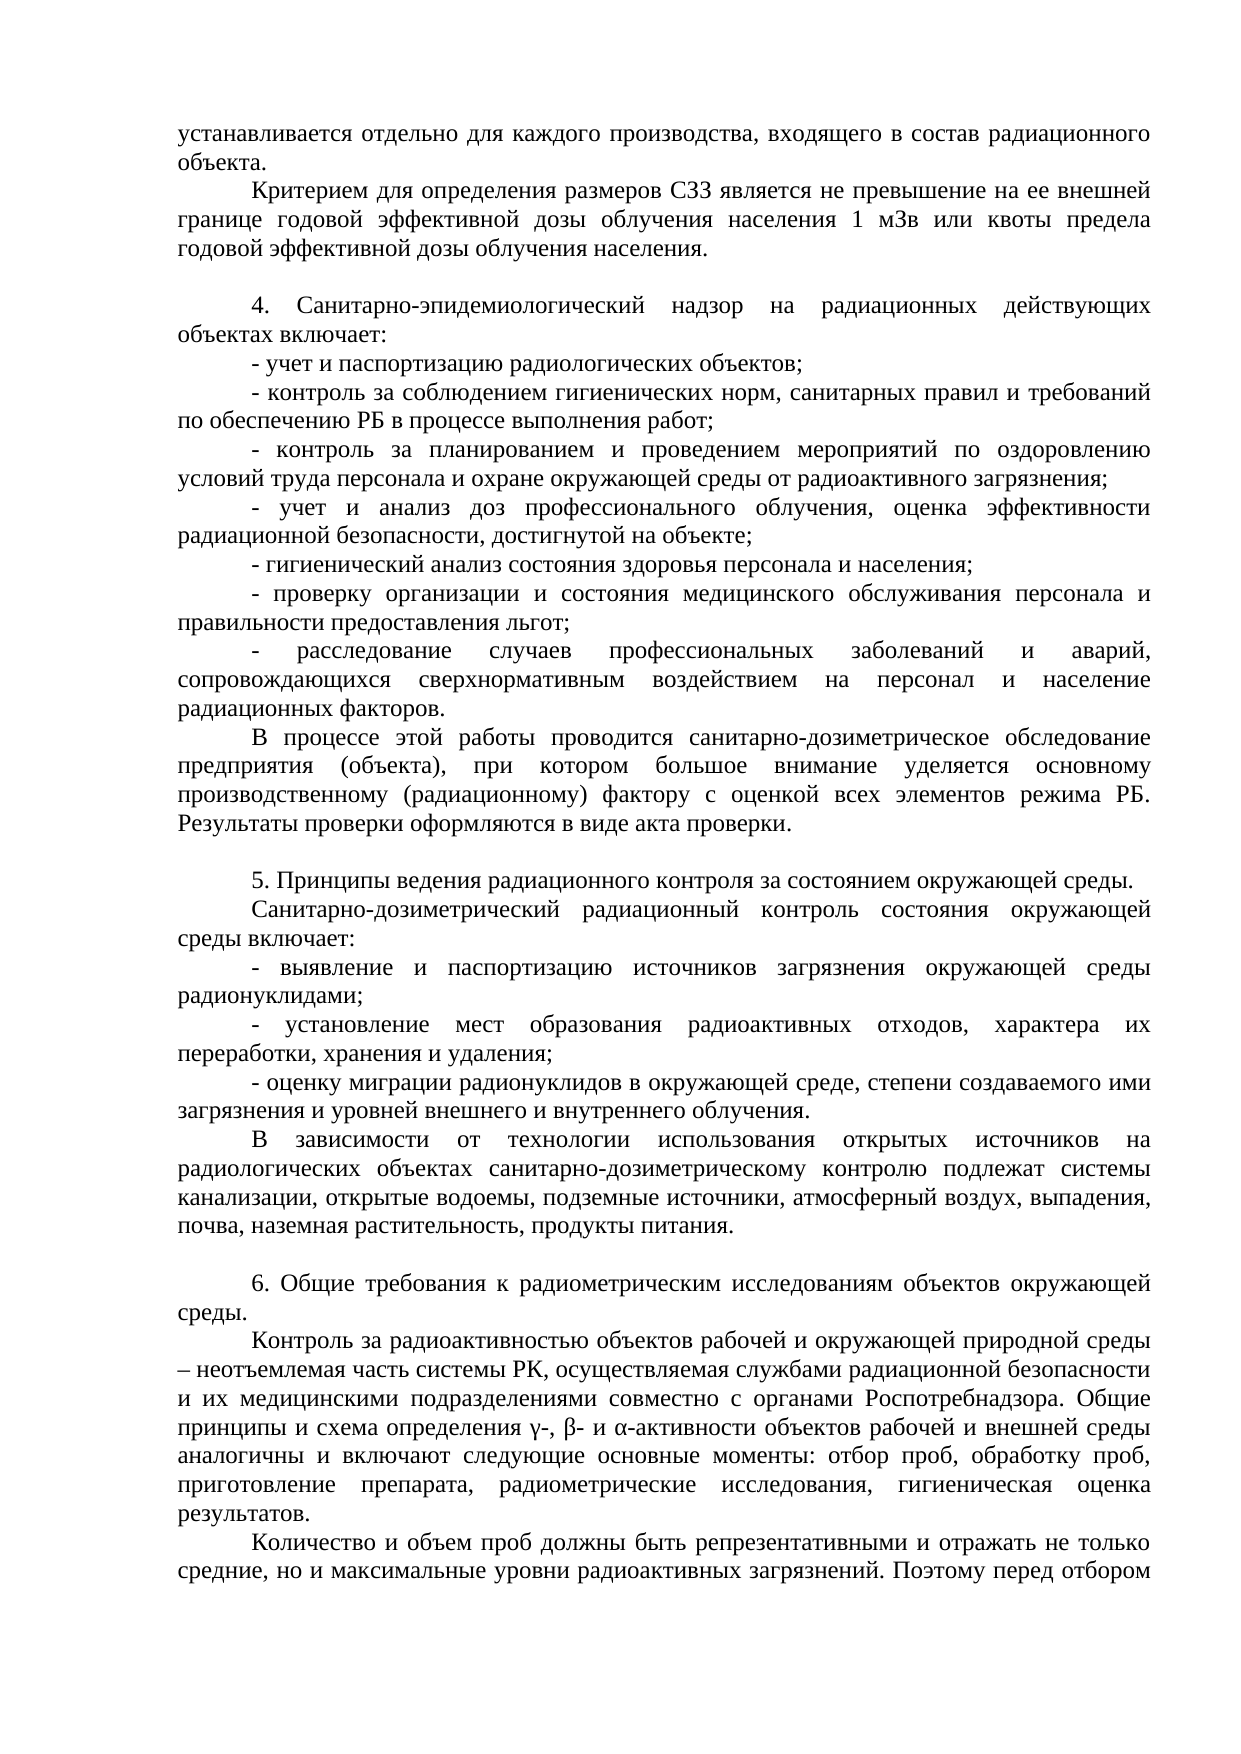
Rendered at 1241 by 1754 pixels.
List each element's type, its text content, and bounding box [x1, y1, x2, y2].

text Критерием для определения размеров СЗЗ является не превышение на ее внешней границе годовой эффективной дозы облучения населения 1 мЗв или квоты предела годовой эффективной дозы облучения населения. [177, 176, 1152, 262]
text - учет и анализ доз профессионального облучения, оценка эффективности радиационной безопасности, достигнутой на объекте; [177, 492, 1152, 549]
text Санитарно-дозиметрический радиационный контроль состояния окружающей среды включает: [177, 894, 1152, 952]
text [177, 1527, 1152, 1584]
text 4. Санитарно-эпидемиологический надзор на радиационных действующих объектах включает: [177, 291, 1152, 348]
text В зависимости от технологии использования открытых источников на радиологических объектах санитарно-дозиметрическому контролю подлежат системы канализации, открытые водоемы, подземные источники, атмосферный воздух, выпадения, почва, наземная растительность, продукты питания. [177, 1124, 1152, 1239]
text В процессе этой работы проводится санитарно-дозиметрическое обследование предприятия (объекта), при котором большое внимание уделяется основному производственному (радиационному) фактору с оценкой всех элементов режима РБ. Результаты проверки оформляются в виде акта проверки. [177, 722, 1152, 837]
text - выявление и паспортизацию источников загрязнения окружающей среды радионуклидами; [177, 952, 1152, 1009]
text - проверку организации и состояния медицинского обслуживания персонала и правильности предоставления льгот; [177, 578, 1152, 636]
text 6. Общие требования к радиометрическим исследованиям объектов окружающей среды. [177, 1268, 1152, 1326]
text 5. Принципы ведения радиационного контроля за состоянием окружающей среды. [177, 866, 1152, 894]
text - расследование случаев профессиональных заболеваний и аварий, сопровождающихся сверхнормативным воздействием на персонал и население радиационных факторов. [177, 636, 1152, 722]
text - контроль за соблюдением гигиенических норм, санитарных правил и требований по обеспечению РБ в процессе выполнения работ; [177, 377, 1152, 434]
text - учет и паспортизацию радиологических объектов; [177, 348, 1152, 377]
text - контроль за планированием и проведением мероприятий по оздоровлению условий труда персонала и охране окружающей среды от радиоактивного загрязнения; [177, 434, 1152, 492]
text - гигиенический анализ состояния здоровья персонала и населения; [177, 549, 1152, 578]
text - установление мест образования радиоактивных отходов, характера их переработки, хранения и удаления; [177, 1009, 1152, 1067]
text - оценку миграции радионуклидов в окружающей среде, степени создаваемого ими загрязнения и уровней внешнего и внутреннего облучения. [177, 1067, 1152, 1124]
text Контроль за радиоактивностью объектов рабочей и окружающей природной среды – неотъемлемая часть системы РК, осуществляемая службами радиационной безопасности и их медицинскими подразделениями совместно с органами Роспотребнадзора. Общие принципы и схема определения γ-, β- и α-активности объектов рабочей и внешней среды аналогичны и включают следующие основные моменты: отбор проб, обработку проб, приготовление препарата, радиометрические исследования, гигиеническая оценка результатов. [177, 1326, 1152, 1527]
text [177, 118, 1152, 176]
